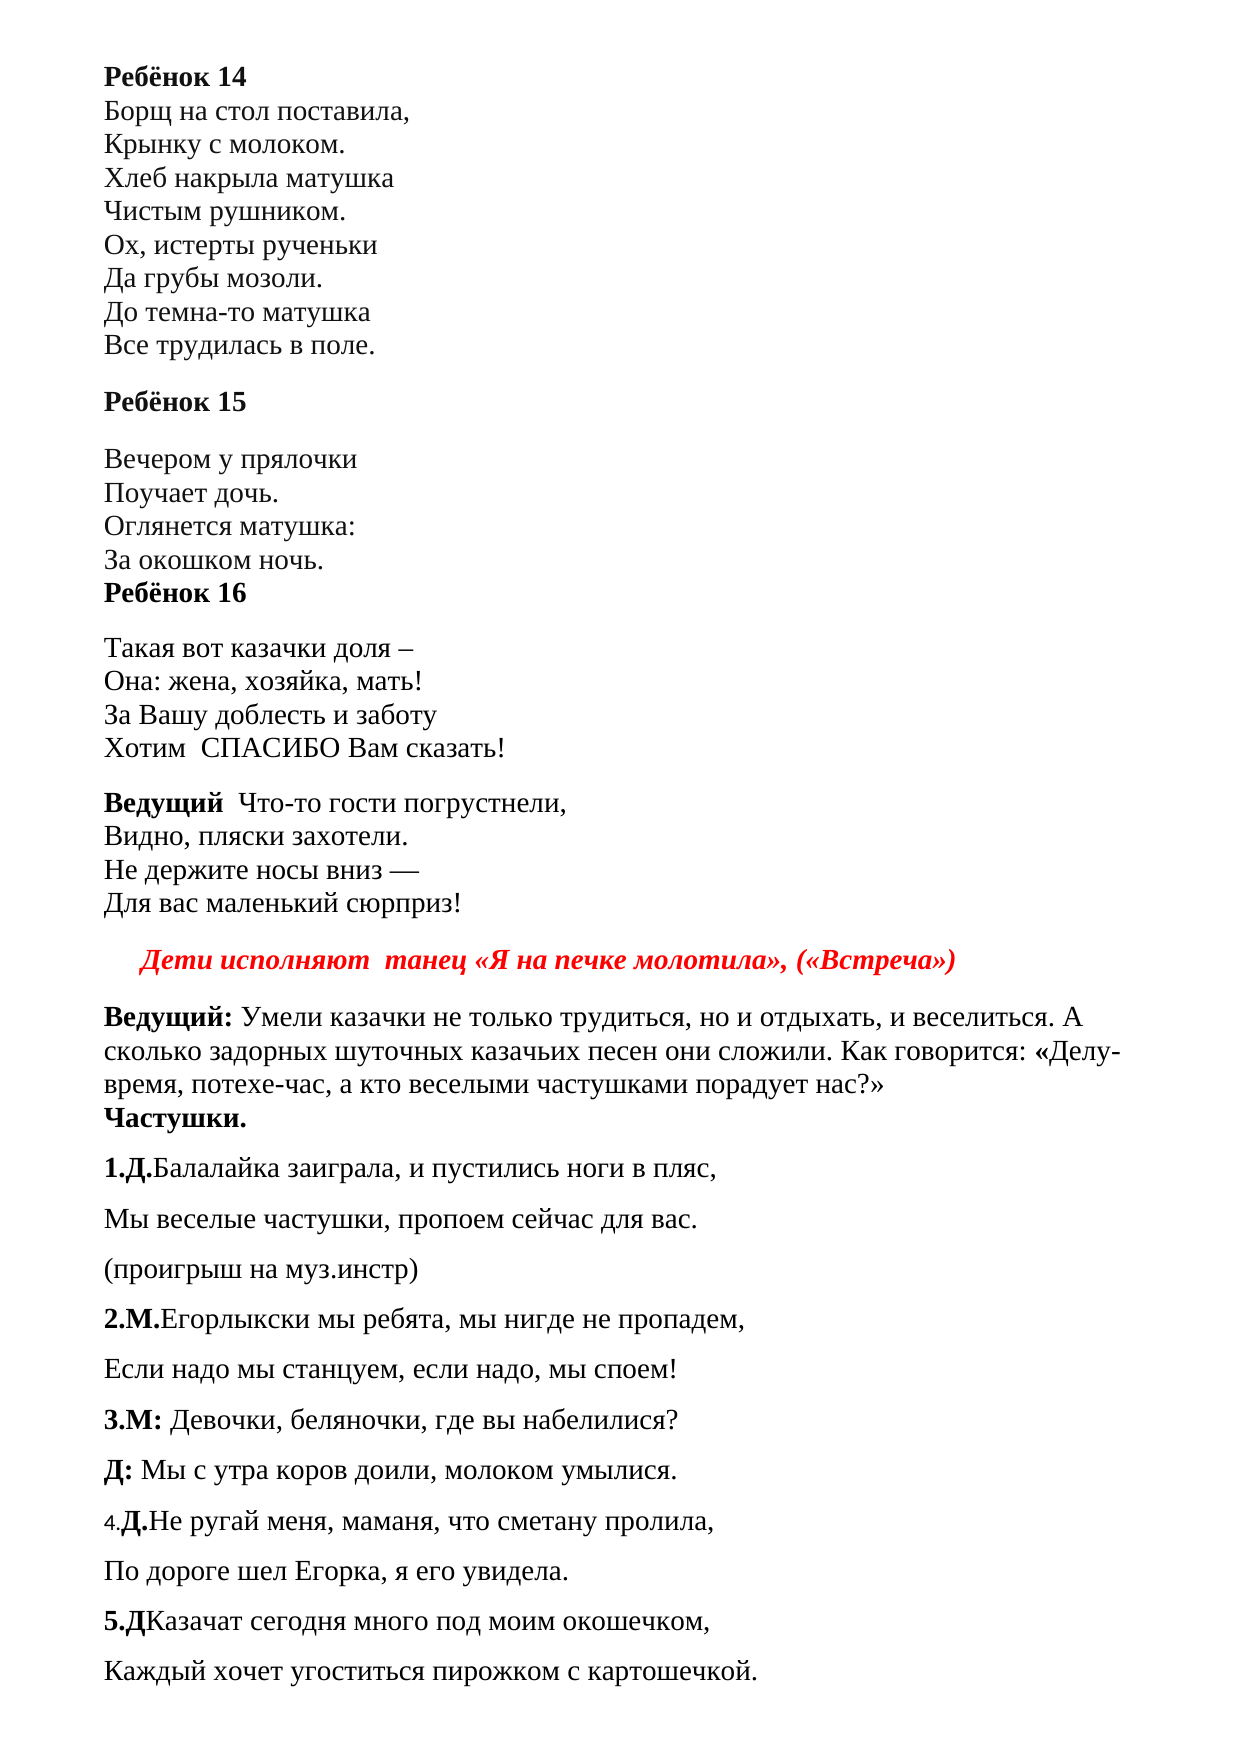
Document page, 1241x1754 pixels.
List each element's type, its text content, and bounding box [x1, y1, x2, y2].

text Ребёнок 16 [103, 576, 1152, 609]
text Крынку с молоком. [103, 126, 1152, 160]
text Такая вот казачки доля – Она: жена, хозяйка, мать! За Вашу доблесть и заботу Хотим СПАСИБО Вам сказать! [103, 630, 1152, 764]
text До темна-то матушка [103, 294, 1152, 327]
text Если надо мы станцуем, если надо, мы споем! [103, 1352, 1152, 1385]
text 1.Д.Балалайка заиграла, и пустились ноги в пляс, [103, 1150, 1152, 1184]
text Мы веселые частушки, пропоем сейчас для вас. [103, 1201, 1152, 1234]
text Чистым рушником. [103, 193, 1152, 227]
text Ох, истерты рученьки [103, 227, 1152, 260]
text 5.ДКазачат сегодня много под моим окошечком, [103, 1603, 1152, 1637]
text Вечером у прялочки [103, 441, 1152, 475]
text Для вас маленький сюрприз! [103, 886, 1152, 919]
text Да грубы мозоли. [103, 260, 1152, 294]
text Все трудилась в поле. [103, 327, 1152, 361]
text 2.М.Егорлыкски мы ребята, мы нигде не пропадем, [103, 1301, 1152, 1335]
text Д: Мы с утра коров доили, молоком умылися. [103, 1452, 1152, 1486]
text Дети исполняют танец «Я на печке молотила», («Встреча») [103, 942, 1152, 976]
text 3.М: Девочки, беляночки, где вы набелилися? [103, 1402, 1152, 1436]
text За окошком ночь. [103, 542, 1152, 576]
text Оглянется матушка: [103, 508, 1152, 542]
text Ведущий: Умели казачки не только трудиться, но и отдыхать, и веселиться. А сколько задорных шуточных казачьих песен они сложили. Как говорится: «Делу-время, потехе-час, а кто веселыми частушками порадует нас?» [103, 999, 1152, 1100]
text Ведущий Что-то гости погрустнели, [103, 785, 1152, 818]
text 4.Д.Не ругай меня, маманя, что сметану пролила, [103, 1503, 1152, 1536]
text Ребёнок 14 [103, 59, 1152, 93]
text Поучает дочь. [103, 475, 1152, 508]
text Каждый хочет угоститься пирожком с картошечкой. [103, 1653, 1152, 1687]
text Ребёнок 15 [103, 384, 1152, 418]
text Борщ на стол поставила, [103, 93, 1152, 126]
text Хлеб накрыла матушка [103, 160, 1152, 193]
text Частушки. [103, 1100, 1152, 1134]
text (проигрыш на муз.инстр) [103, 1251, 1152, 1284]
text По дороге шел Егорка, я его увидела. [103, 1553, 1152, 1586]
text Не держите носы вниз — [103, 852, 1152, 886]
text Видно, пляски захотели. [103, 818, 1152, 852]
